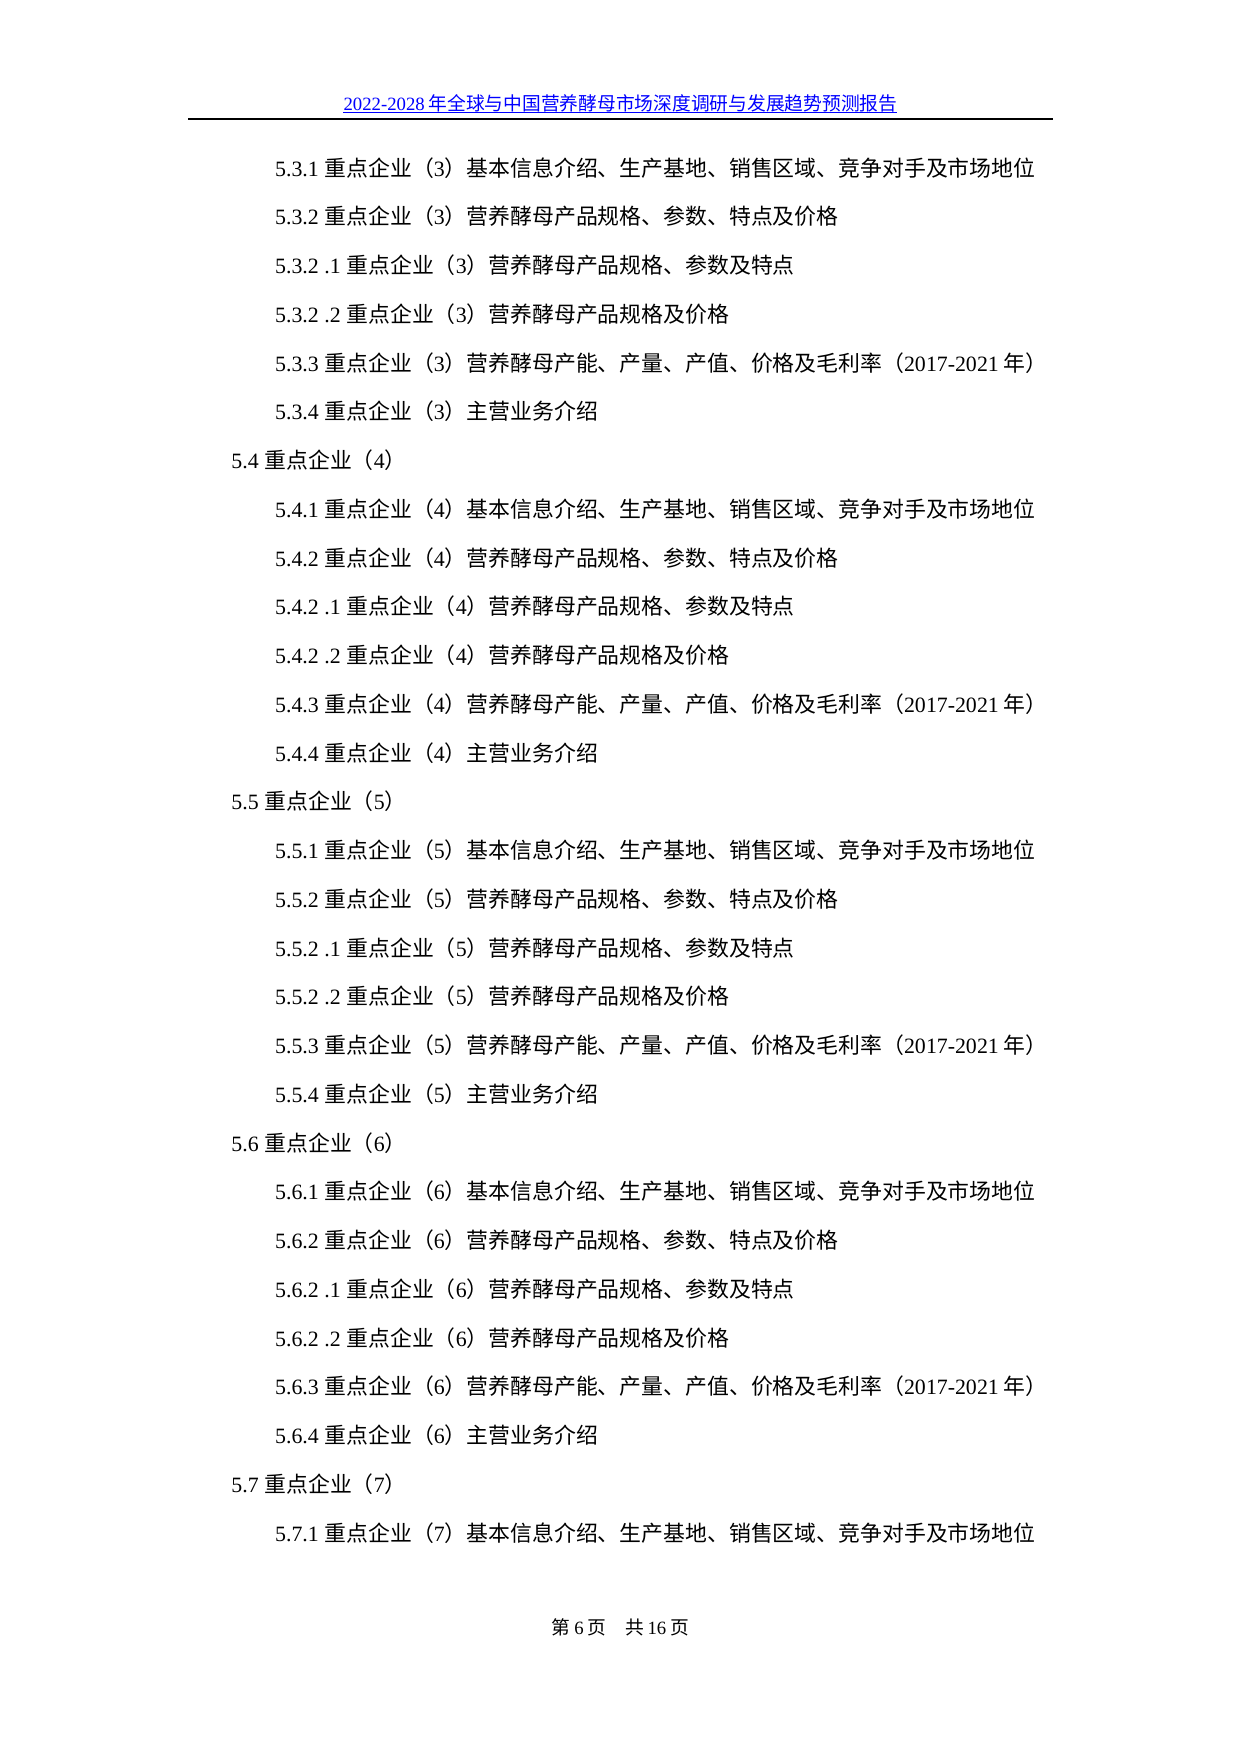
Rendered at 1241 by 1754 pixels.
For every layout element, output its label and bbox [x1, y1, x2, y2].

text [187, 150, 1053, 1548]
